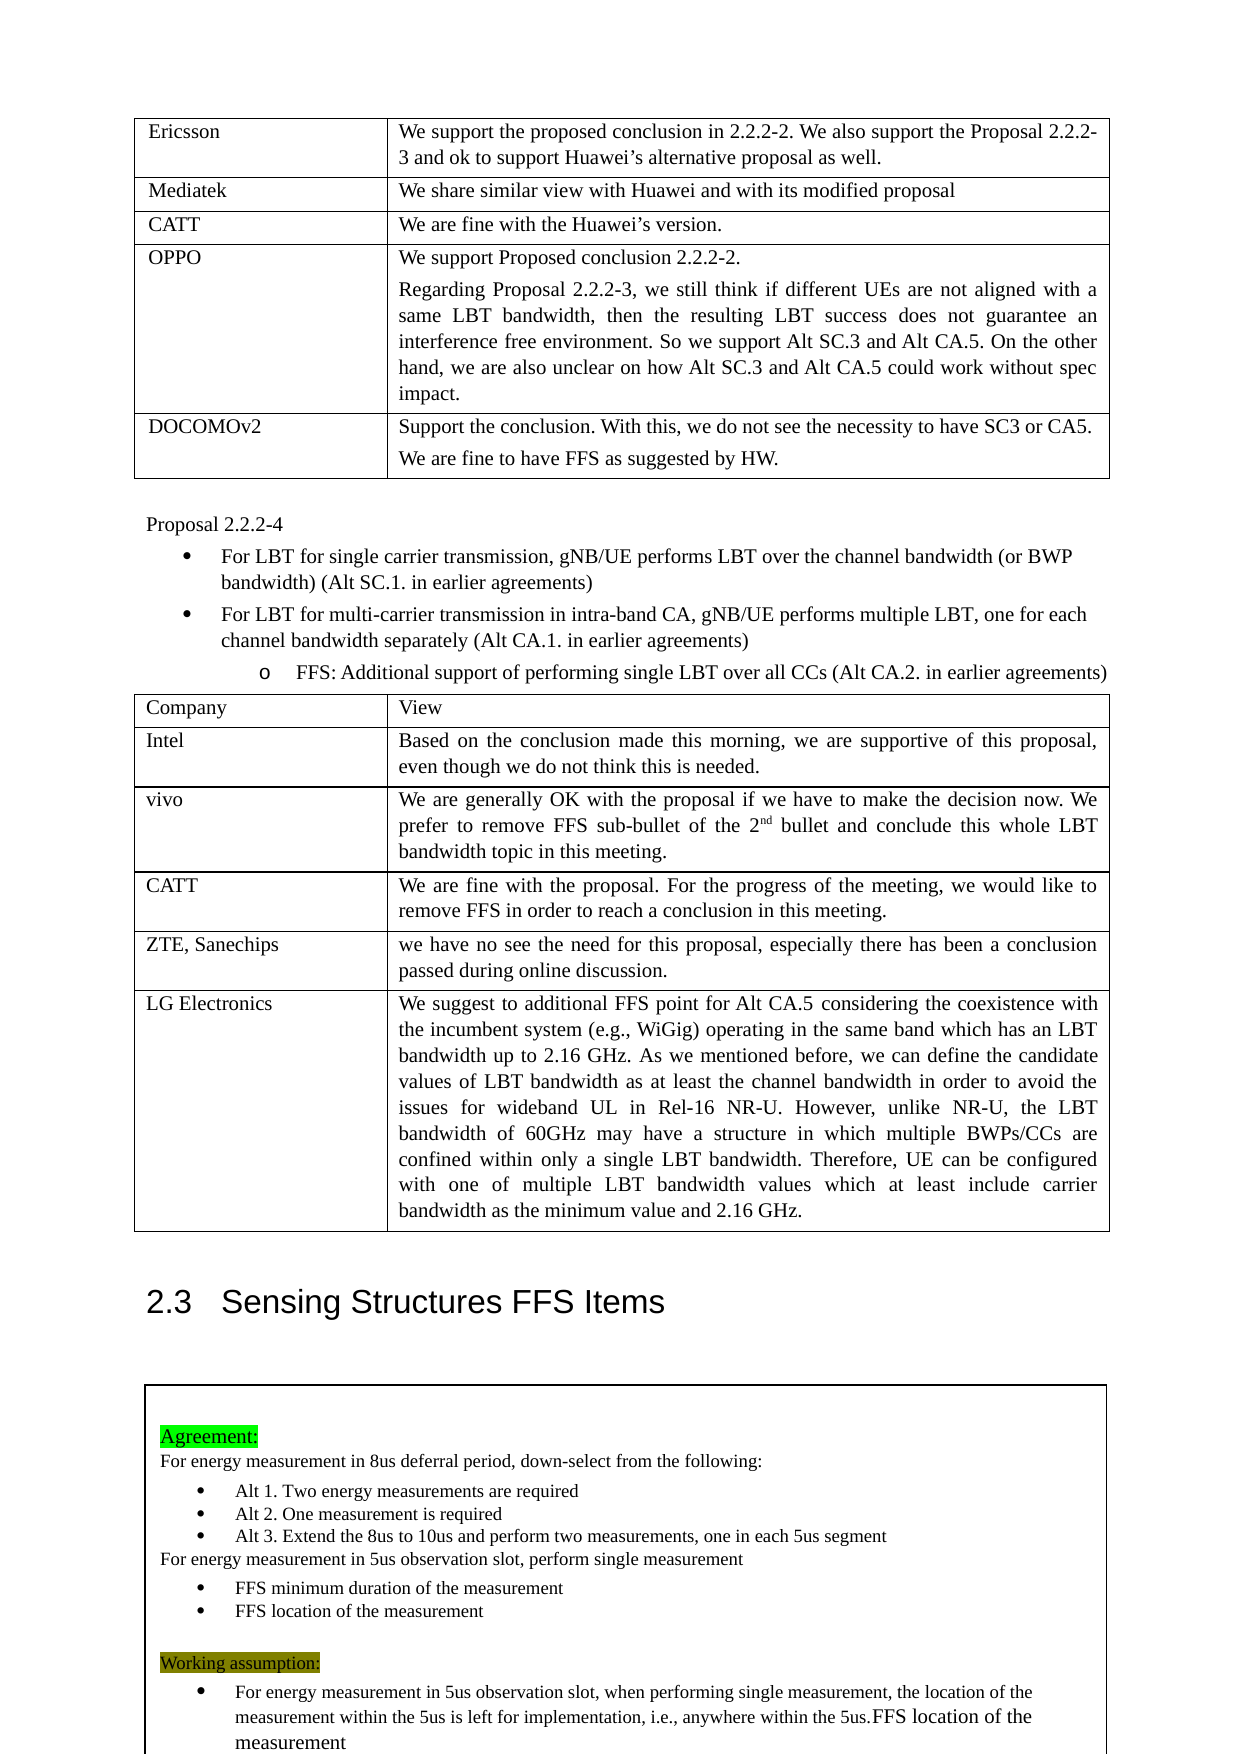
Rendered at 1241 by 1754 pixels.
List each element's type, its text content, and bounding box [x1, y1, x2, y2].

table_cell ZTE, Sanechips [135, 932, 387, 990]
table_cell Support the conclusion. With this, we do not see the necessity to have SC3 or CA5. We are fine to have FFS as suggested by HW. [388, 414, 1109, 478]
table_cell We are fine with the Huawei’s version. [388, 212, 1109, 244]
table_cell Ericsson [135, 119, 387, 177]
table_cell We are fine with the proposal. For the progress of the meeting, we would like to remove FFS in order to reach a conclusion in this meeting. [388, 873, 1109, 931]
table_cell CATT [135, 873, 387, 931]
list For LBT for single carrier transmission, gNB/UE performs LBT over the channel bandwidth (or BWP bandwidth) (Alt SC.1. in earlier agreements) [183, 544, 1122, 594]
table_cell DOCOMOv2 [135, 414, 387, 478]
table_cell We support the proposed conclusion in 2.2.2-2. We also support the Proposal 2.2.2-3 and ok to support Huawei’s alternative proposal as well. [388, 119, 1109, 177]
table_cell We suggest to additional FFS point for Alt CA.5 considering the coexistence with the incumbent system (e.g., WiGig) operating in the same band which has an LBT bandwidth up to 2.16 GHz. As we mentioned before, we can define the candidate values of LBT bandwidth as at least the channel bandwidth in order to avoid the issues for wideband UL in Rel-16 NR-U. However, unlike NR-U, the LBT bandwidth of 60GHz may have a structure in which multiple BWPs/CCs are confined within only a single LBT bandwidth. Therefore, UE can be configured with one of multiple LBT bandwidth values which at least include carrier bandwidth as the minimum value and 2.16 GHz. [388, 991, 1109, 1231]
table_cell vivo [135, 788, 387, 871]
table_cell Intel [135, 728, 387, 786]
table_header Company [135, 695, 387, 727]
table_cell we have no see the need for this proposal, especially there has been a conclusion passed during online discussion. [388, 932, 1109, 990]
list FFS: Additional support of performing single LBT over all CCs (Alt CA.2. in earlier agreements) [258, 660, 1122, 686]
table_cell We share similar view with Huawei and with its modified proposal [388, 178, 1109, 211]
table_cell We are generally OK with the proposal if we have to make the decision now. We prefer to remove FFS sub-bullet of the 2nd bullet and conclude this whole LBT bandwidth topic in this meeting. [388, 788, 1109, 871]
table_cell LG Electronics [135, 991, 387, 1231]
table_cell Based on the conclusion made this morning, we are supportive of this proposal, even though we do not think this is needed. [388, 728, 1109, 786]
table_cell We support Proposed conclusion 2.2.2-2. Regarding Proposal 2.2.2-3, we still think if different UEs are not aligned with a same LBT bandwidth, then the resulting LBT success does not guarantee an interference free environment. So we support Alt SC.3 and Alt CA.5. On the other hand, we are also unclear on how Alt SC.3 and Alt CA.5 could work without spec impact. [388, 245, 1109, 413]
table_header View [388, 695, 1109, 727]
list For LBT for multi-carrier transmission in intra-band CA, gNB/UE performs multiple LBT, one for each channel bandwidth separately (Alt CA.1. in earlier agreements) [183, 602, 1122, 652]
subtitle Sensing Structures FFS Items [146, 1282, 1122, 1321]
table_cell OPPO [135, 245, 387, 413]
table_cell CATT [135, 212, 387, 244]
table_cell Mediatek [135, 178, 387, 211]
text Proposal 2.2.2-4 [146, 512, 1122, 536]
